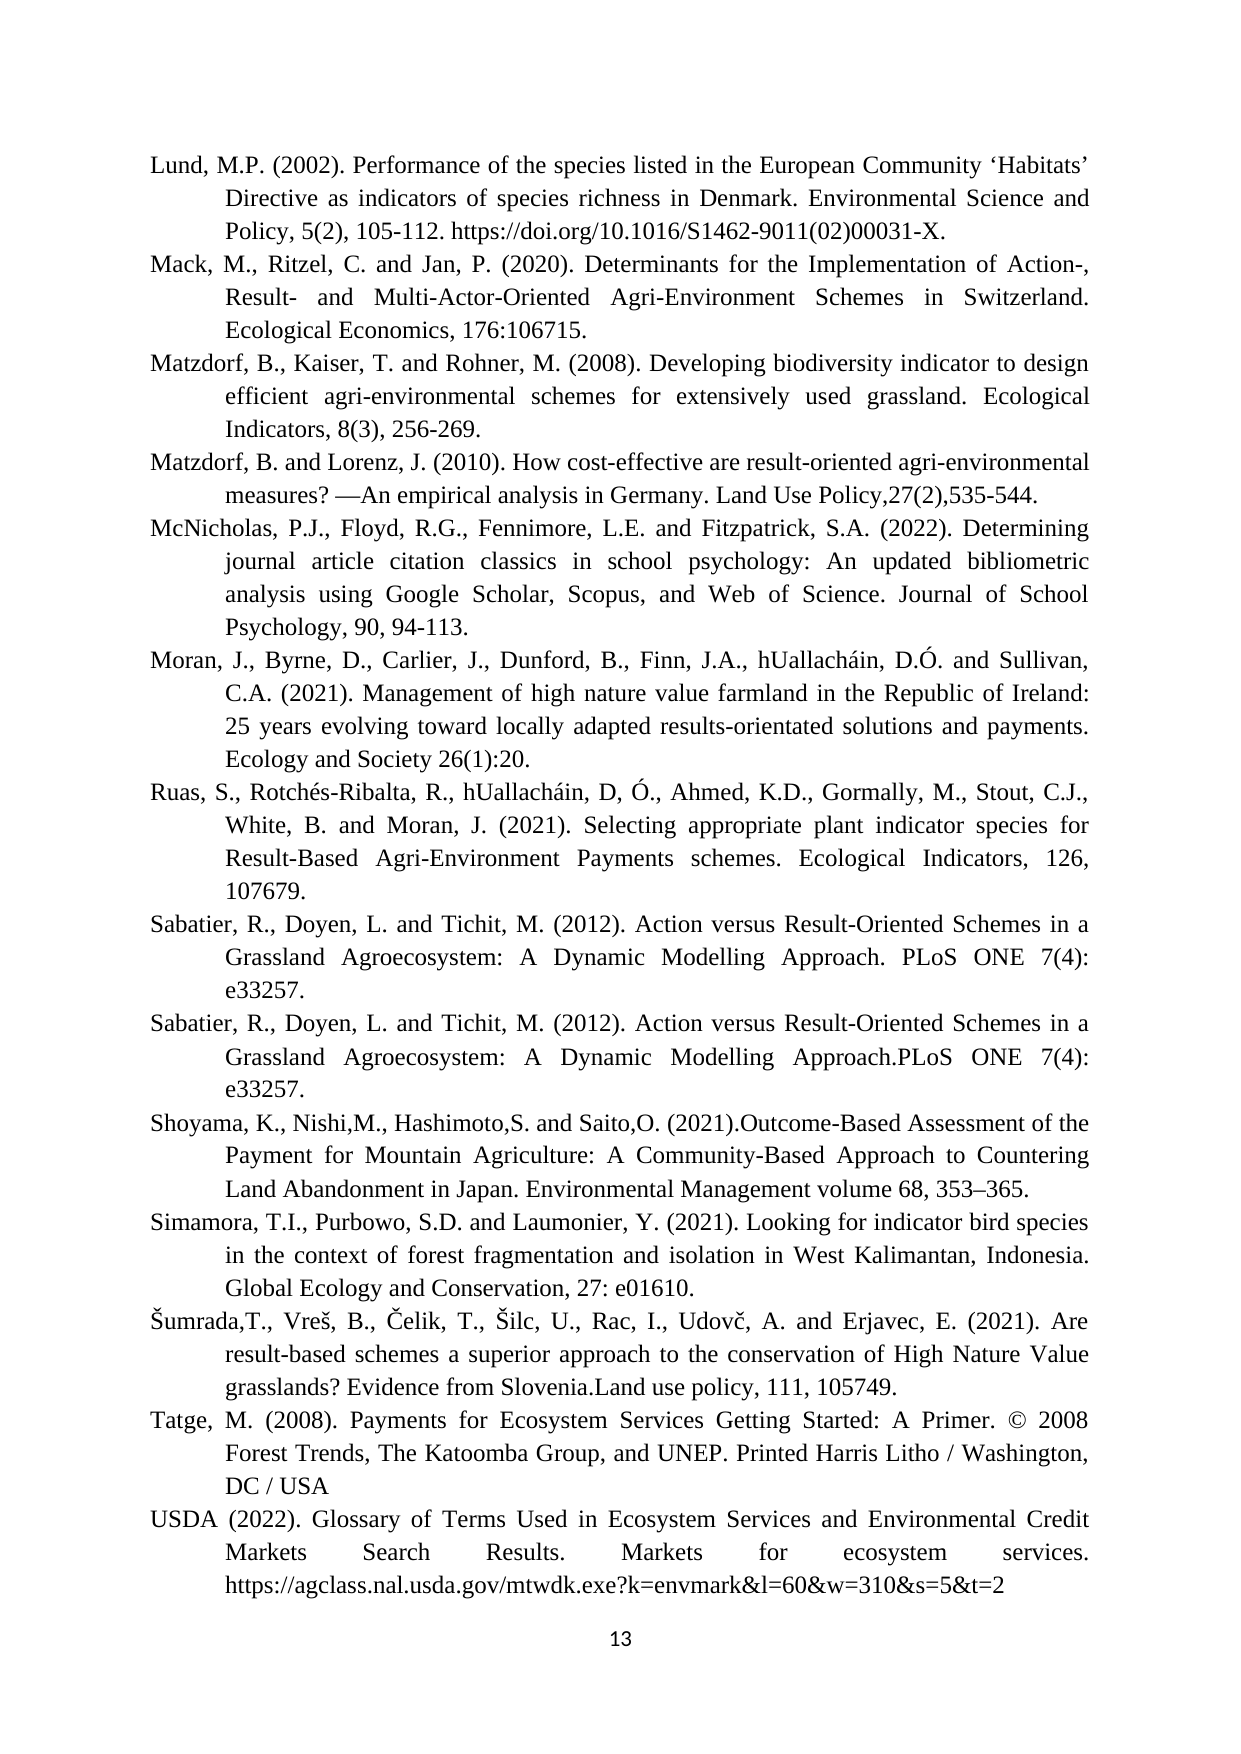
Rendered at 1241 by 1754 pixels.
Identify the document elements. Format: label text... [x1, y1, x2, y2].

text Sabatier, R., Doyen, L. and Tichit, M. (2012). Action versus Result-Oriented Schemes in a Grassland Agroecosystem: A Dynamic Modelling Approach. PLoS ONE 7(4): e33257. [150, 909, 1090, 1004]
text Simamora, T.I., Purbowo, S.D. and Laumonier, Y. (2021). Looking for indicator bird species in the context of forest fragmentation and isolation in West Kalimantan, Indonesia. Global Ecology and Conservation, 27: e01610. [150, 1207, 1090, 1301]
text Ruas, S., Rotchés-Ribalta, R., hUallacháin, D, Ó., Ahmed, K.D., Gormally, M., Stout, C.J., White, B. and Moran, J. (2021). Selecting appropriate plant indicator species for Result-Based Agri-Environment Payments schemes. Ecological Indicators, 126, 107679. [150, 777, 1090, 905]
text Lund, M.P. (2002). Performance of the species listed in the European Community ‘Habitats’ Directive as indicators of species richness in Denmark. Environmental Science and Policy, 5(2), 105-112. https://doi.org/10.1016/S1462-9011(02)00031-X. [150, 150, 1090, 245]
text Sabatier, R., Doyen, L. and Tichit, M. (2012). Action versus Result-Oriented Schemes in a Grassland Agroecosystem: A Dynamic Modelling Approach.PLoS ONE 7(4): e33257. [150, 1008, 1090, 1103]
text Shoyama, K., Nishi,M., Hashimoto,S. and Saito,O. (2021).Outcome-Based Assessment of the Payment for Mountain Agriculture: A Community-Based Approach to Countering Land Abandonment in Japan. Environmental Management volume 68, 353–365. [150, 1108, 1090, 1202]
text Tatge, M. (2008). Payments for Ecosystem Services Getting Started: A Primer. © 2008 Forest Trends, The Katoomba Group, and UNEP. Printed Harris Litho / Washington, DC / USA [150, 1405, 1090, 1499]
text USDA (2022). Glossary of Terms Used in Ecosystem Services and Environmental Credit Markets Search Results. Markets for ecosystem services. https://agclass.nal.usda.gov/mtwdk.exe?k=envmark&l=60&w=310&s=5&t=2 [150, 1504, 1090, 1599]
text Šumrada,T., Vreš, B., Čelik, T., Šilc, U., Rac, I., Udovč, A. and Erjavec, E. (2021). Are result-based schemes a superior approach to the conservation of High Nature Value grasslands? Evidence from Slovenia.Land use policy, 111, 105749. [150, 1306, 1090, 1401]
text Matzdorf, B., Kaiser, T. and Rohner, M. (2008). Developing biodiversity indicator to design efficient agri-environmental schemes for extensively used grassland. Ecological Indicators, 8(3), 256-269. [150, 348, 1090, 443]
text McNicholas, P.J., Floyd, R.G., Fennimore, L.E. and Fitzpatrick, S.A. (2022). Determining journal article citation classics in school psychology: An updated bibliometric analysis using Google Scholar, Scopus, and Web of Science. Journal of School Psychology, 90, 94-113. [150, 513, 1090, 641]
text Moran, J., Byrne, D., Carlier, J., Dunford, B., Finn, J.A., hUallacháin, D.Ó. and Sullivan, C.A. (2021). Management of high nature value farmland in the Republic of Ireland: 25 years evolving toward locally adapted results-orientated solutions and payments. Ecology and Society 26(1):20. [150, 645, 1090, 773]
text Mack, M., Ritzel, C. and Jan, P. (2020). Determinants for the Implementation of Action-, Result- and Multi-Actor-Oriented Agri-Environment Schemes in Switzerland. Ecological Economics, 176:106715. [150, 249, 1090, 344]
text Matzdorf, B. and Lorenz, J. (2010). How cost-effective are result-oriented agri-environmental measures? —An empirical analysis in Germany. Land Use Policy,27(2),535-544. [150, 447, 1090, 509]
